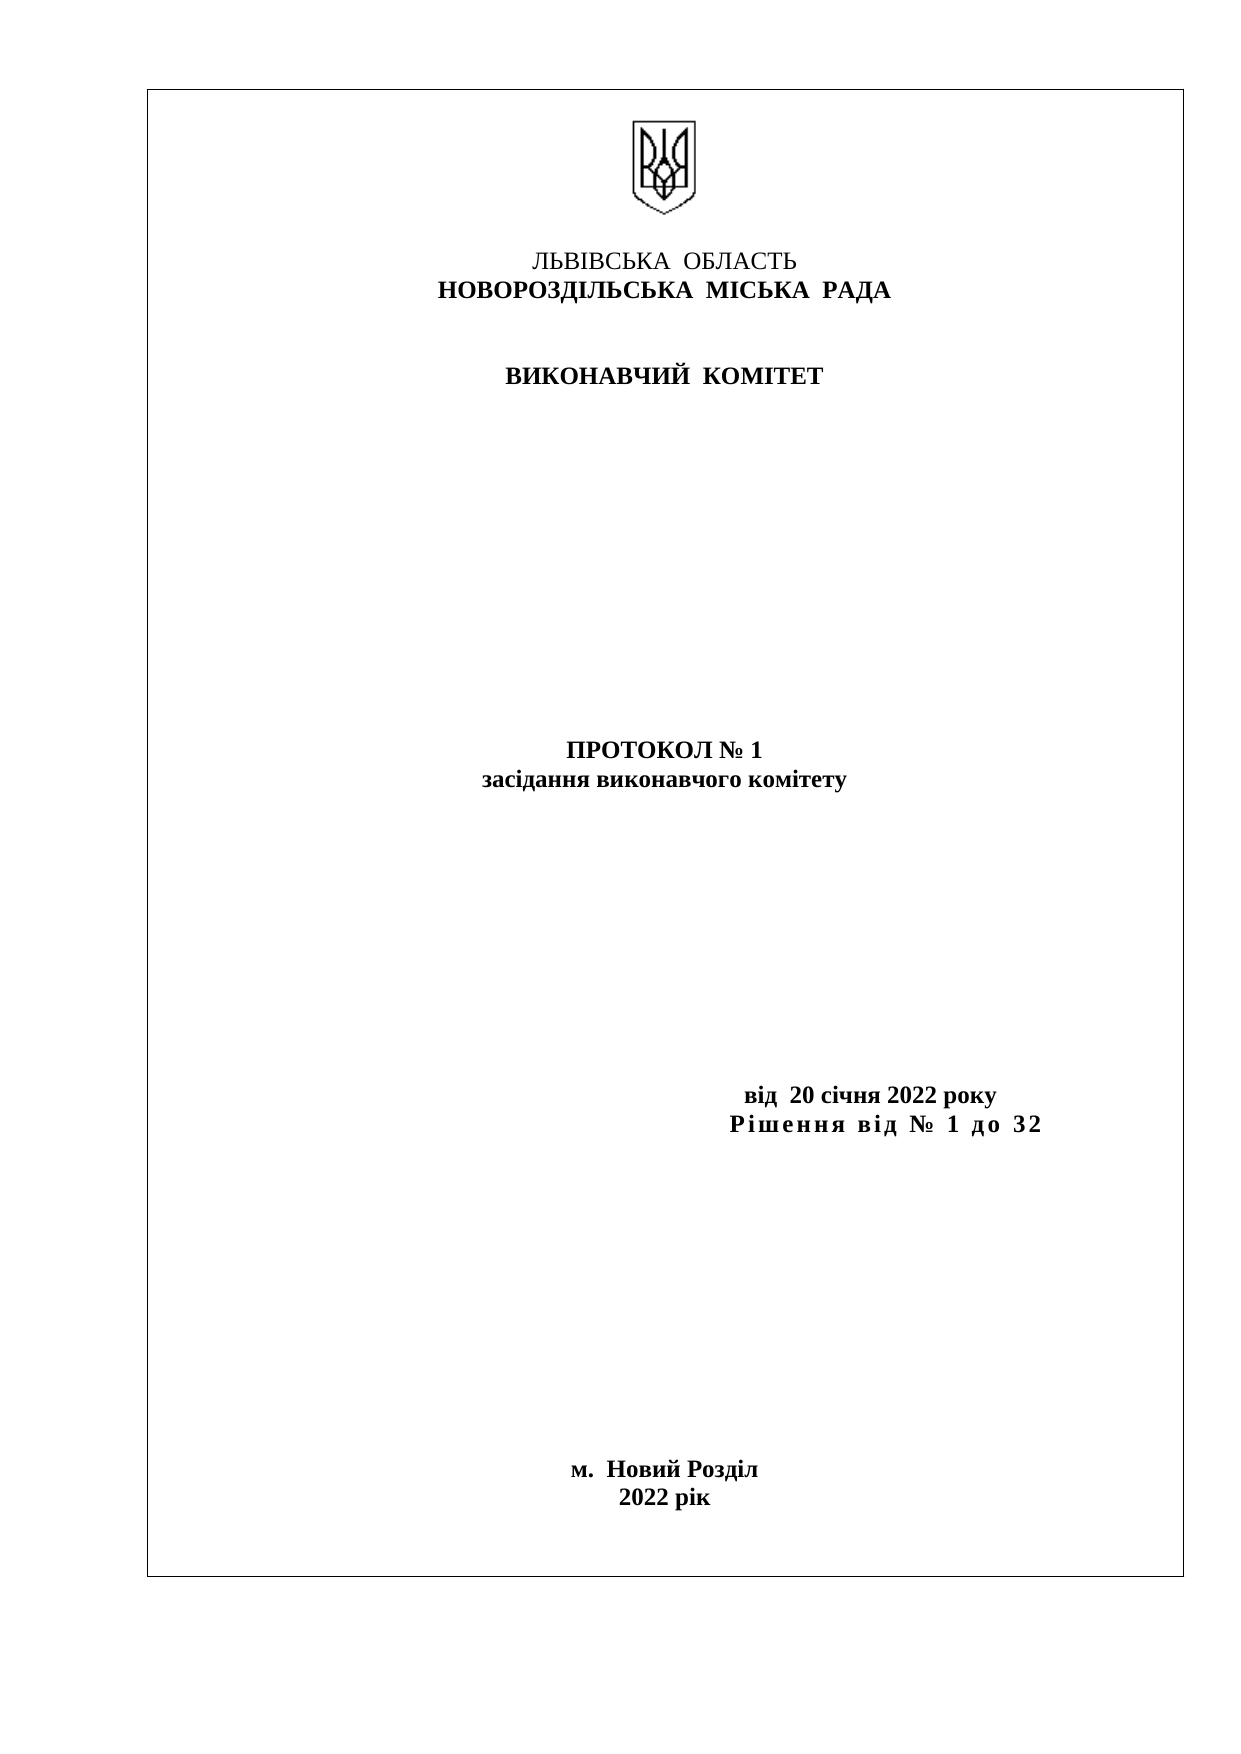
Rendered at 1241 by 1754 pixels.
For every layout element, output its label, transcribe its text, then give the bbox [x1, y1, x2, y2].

text 2022 рік [148, 1481, 1183, 1576]
text Рішення від № 1 до 32 [148, 1109, 1181, 1137]
text ПРОТОКОЛ № 1 [148, 735, 1181, 764]
text м. Новий Розділ [148, 1454, 1181, 1481]
text засідання виконавчого комітету [148, 764, 1181, 792]
text від 20 січня 2022 року [148, 1080, 1181, 1109]
text ВИКОНАВЧИЙ КОМІТЕТ [148, 361, 1181, 390]
text ЛЬВІВСЬКА ОБЛАСТЬ [148, 246, 1181, 275]
text НОВОРОЗДІЛЬСЬКА МІСЬКА РАДА [148, 275, 1181, 304]
picture [570, 118, 759, 218]
